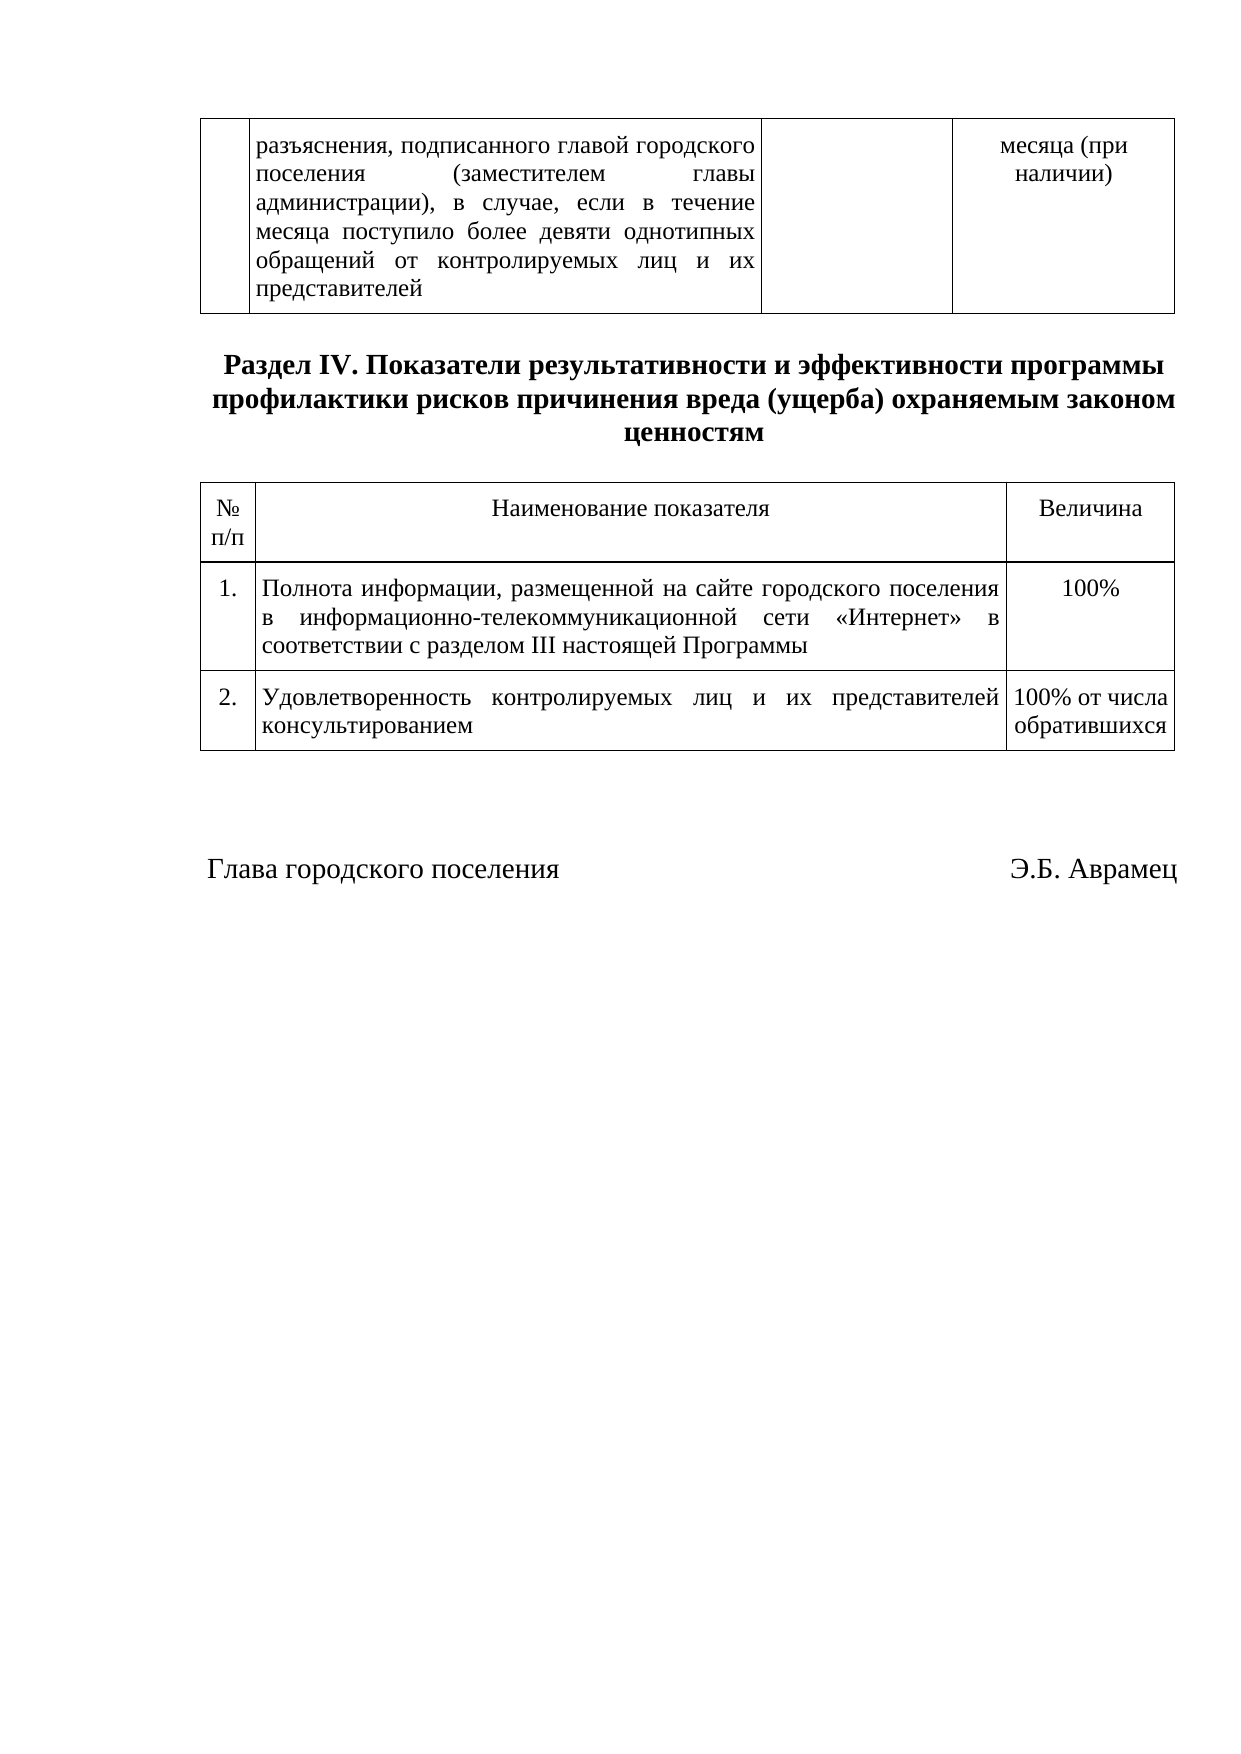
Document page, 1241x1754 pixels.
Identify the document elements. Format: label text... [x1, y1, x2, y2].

title Раздел IV. Показатели результативности и эффективности программы профилактики рисков причинения вреда (ущерба) охраняемым законом ценностям [207, 347, 1181, 448]
table_cell Полнота информации, размещенной на сайте городского поселения в информационно-телекоммуникационной сети «Интернет» в соответствии с разделом III настоящей Программы [256, 563, 1006, 670]
table_cell Удовлетворенность контролируемых лиц и их представителей консультированием [256, 671, 1006, 750]
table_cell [250, 119, 761, 313]
table_cell 100% от числа обратившихся [1007, 671, 1174, 750]
table_cell [762, 119, 952, 313]
table_header Наименование показателя [256, 483, 1006, 561]
table_header № п/п [201, 483, 255, 561]
text Глава городского поселения Э.Б. Аврамец [207, 851, 1181, 885]
table_cell 100% [1007, 563, 1174, 670]
table_cell 2. [201, 671, 255, 750]
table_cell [953, 119, 1174, 313]
table_cell 1. [201, 563, 255, 670]
table_header Величина [1007, 483, 1174, 561]
